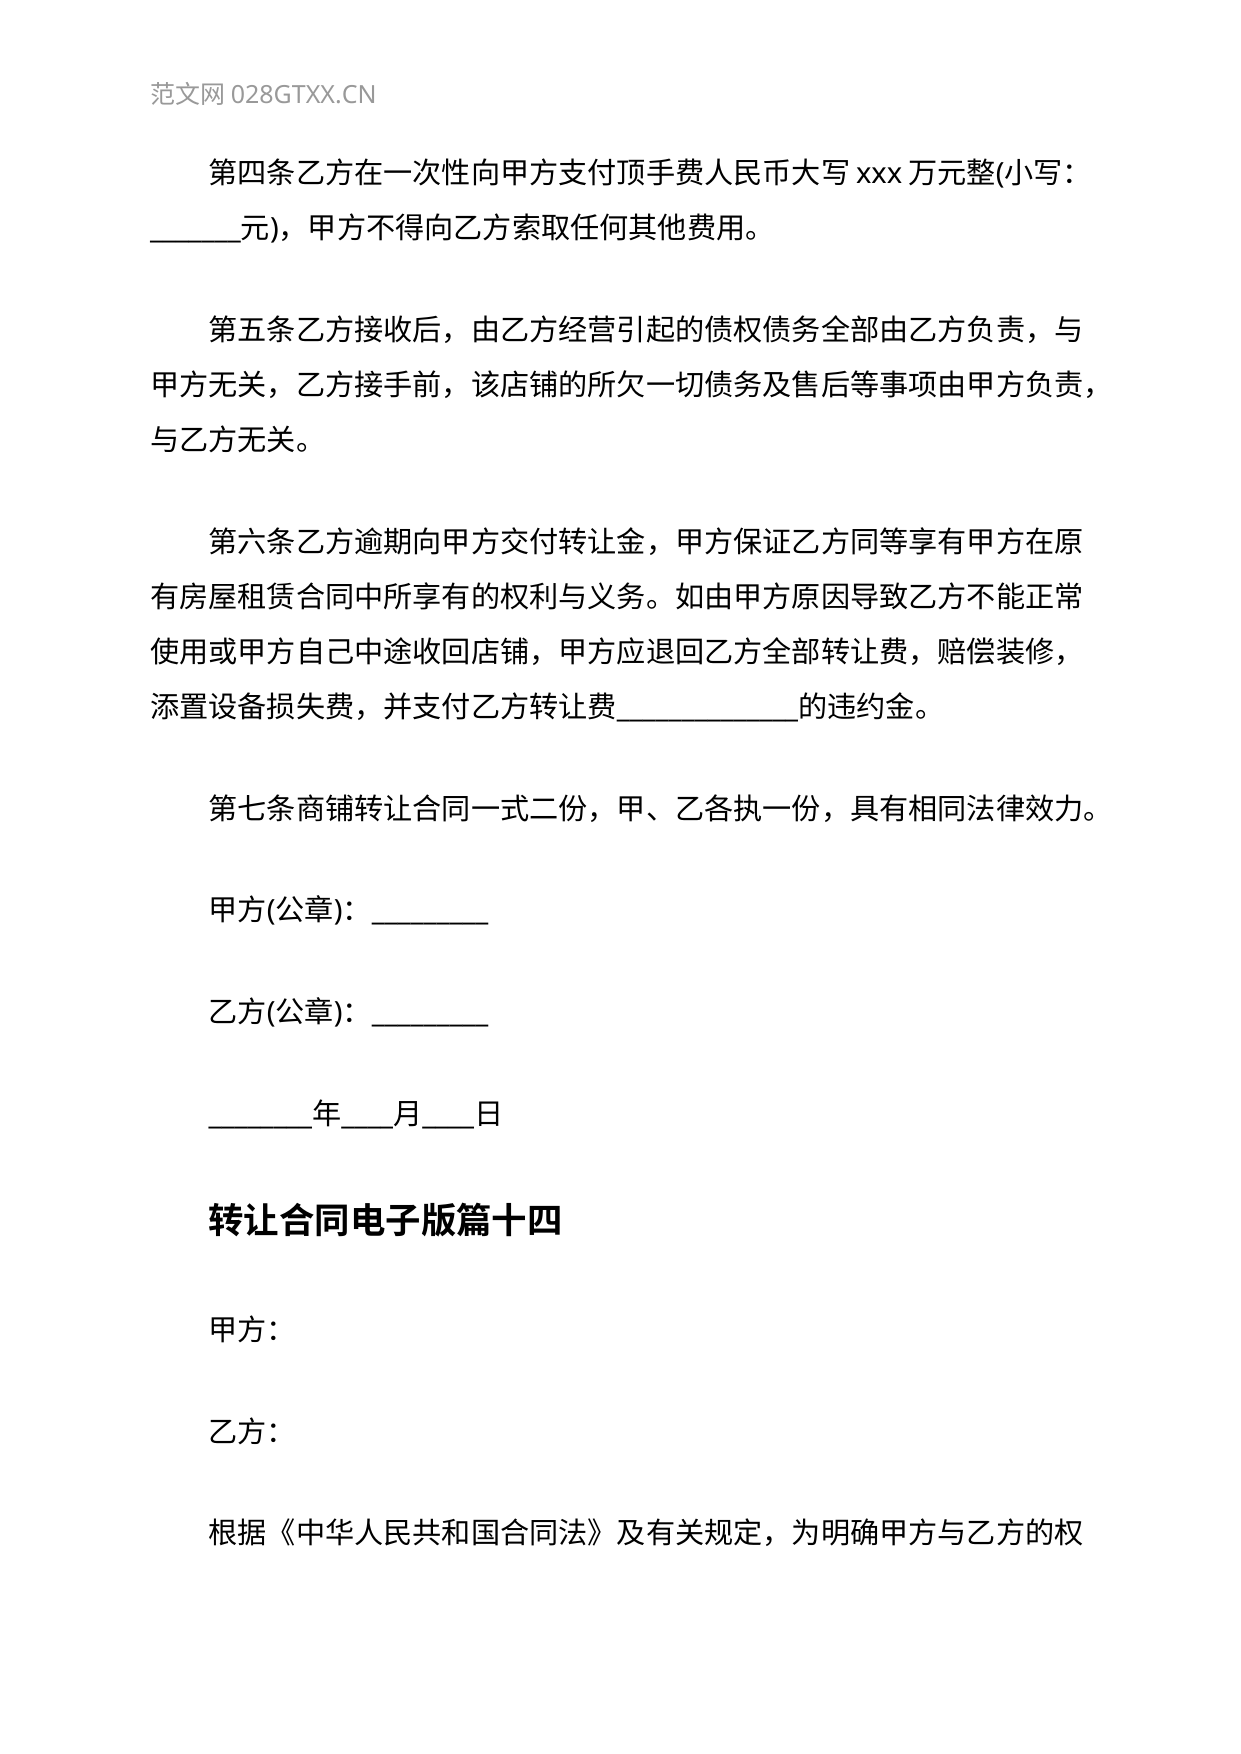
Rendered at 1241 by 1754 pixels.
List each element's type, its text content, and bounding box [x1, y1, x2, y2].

text 第六条乙方逾期向甲方交付转让金，甲方保证乙方同等享有甲方在原有房屋租赁合同中所享有的权利与义务。如由甲方原因导致乙方不能正常使用或甲方自己中途收回店铺，甲方应退回乙方全部转让费，赔偿装修，添置设备损失费，并支付乙方转让费______________的违约金。 [150, 518, 1090, 726]
text 甲方(公章)：_________ [150, 887, 1090, 929]
text ________年____月____日 [150, 1091, 1090, 1133]
text 第五条乙方接收后，由乙方经营引起的债权债务全部由乙方负责，与甲方无关，乙方接手前，该店铺的所欠一切债务及售后等事项由甲方负责，与乙方无关。 [150, 307, 1090, 459]
text 第四条乙方在一次性向甲方支付顶手费人民币大写xxx万元整(小写：_______元)，甲方不得向乙方索取任何其他费用。 [150, 150, 1090, 247]
text 第七条商铺转让合同一式二份，甲、乙各执一份，具有相同法律效力。 [150, 785, 1090, 827]
text 甲方： [150, 1306, 1090, 1349]
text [150, 1510, 1090, 1552]
text 乙方： [150, 1408, 1090, 1450]
text 转让合同电子版篇十四 [150, 1193, 1090, 1244]
text 乙方(公章)：_________ [150, 989, 1090, 1031]
